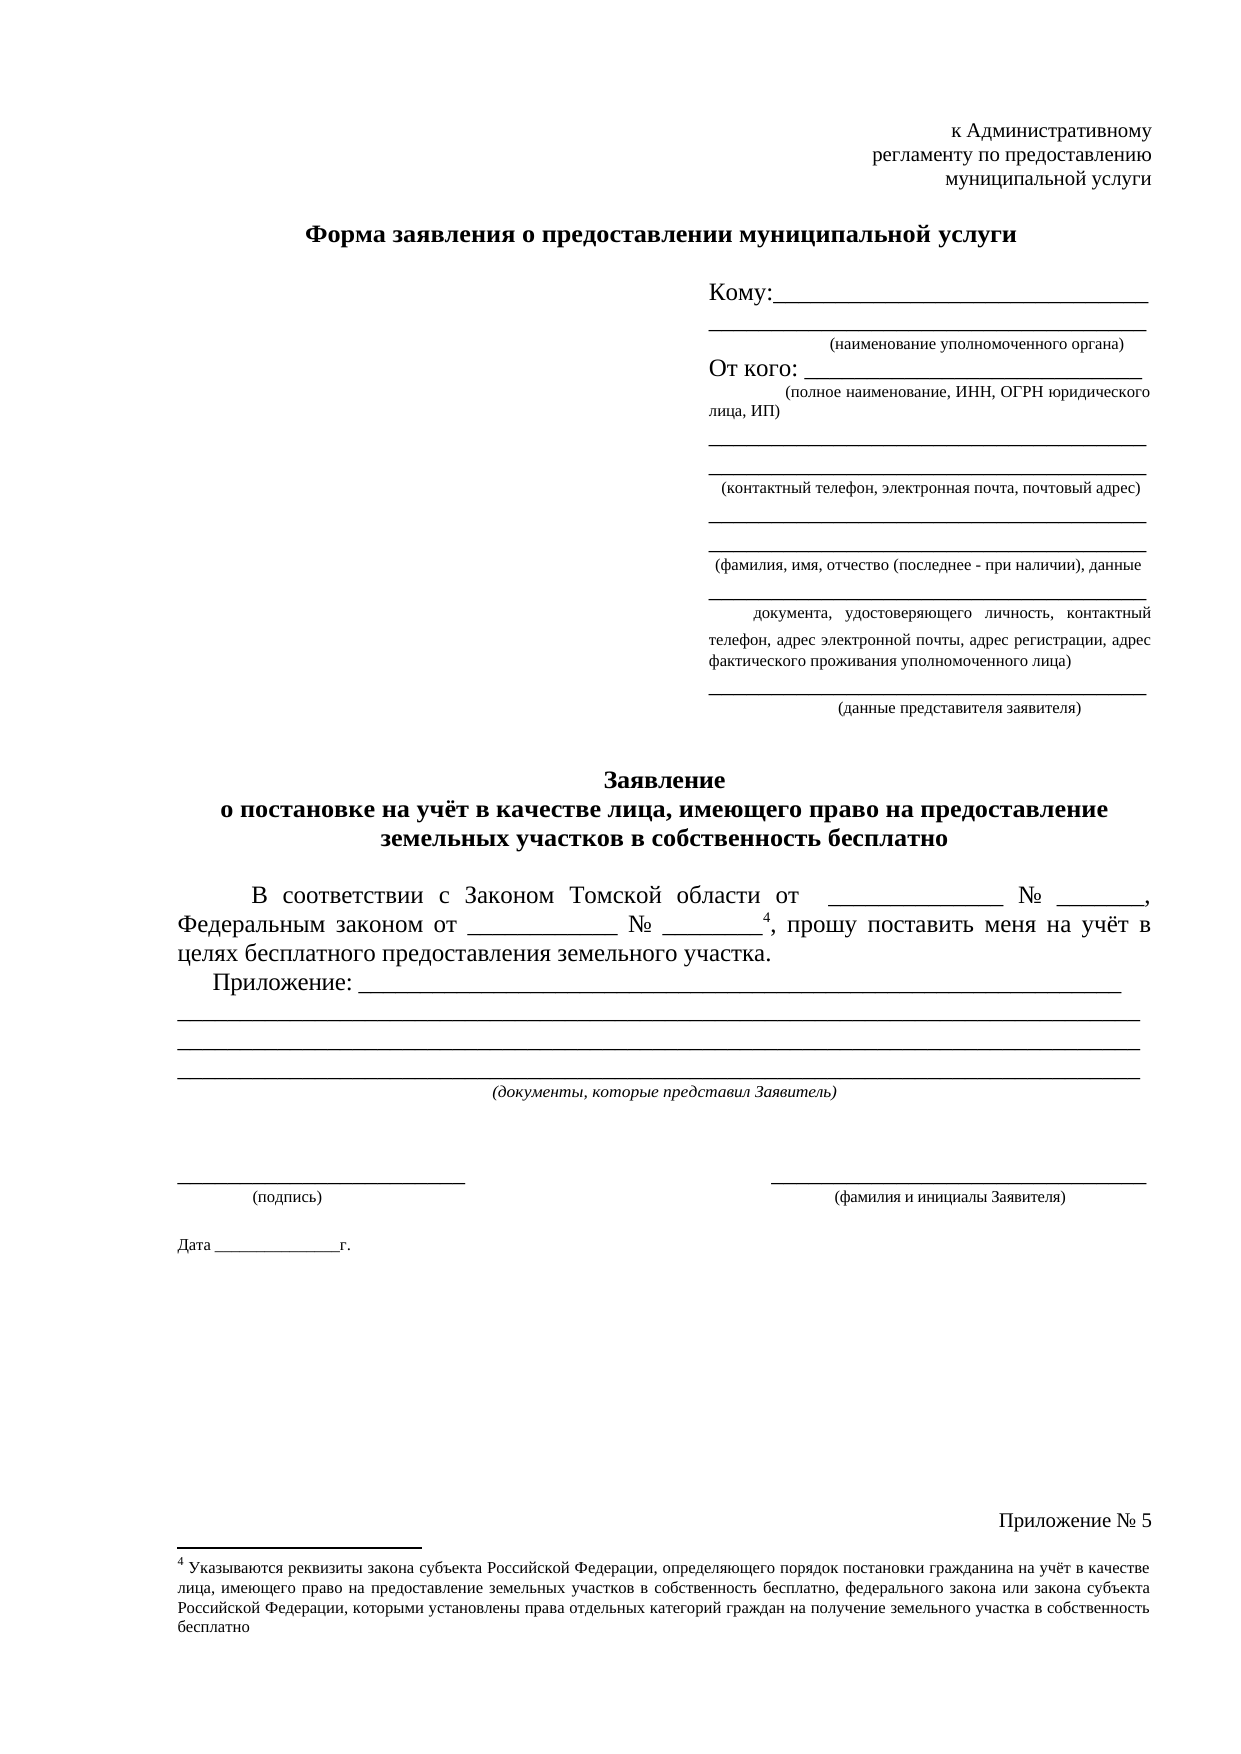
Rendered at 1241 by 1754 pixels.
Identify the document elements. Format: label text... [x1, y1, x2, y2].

text _______________________ ______________________________ [177, 1158, 1152, 1187]
text _____________________________________________________________________________ [177, 1053, 1152, 1082]
text От кого: ___________________________ [709, 353, 1152, 382]
text (подпись) (фамилия и инициалы Заявителя) [177, 1187, 1152, 1206]
text ___________________________________ [709, 669, 1152, 698]
text Кому:______________________________ [709, 277, 1152, 305]
text к Административному [871, 118, 1152, 142]
text ___________________________________ [709, 305, 1152, 334]
text Приложение: ______________________________________________________________ [212, 967, 1152, 995]
text (фамилия, имя, отчество (последнее - при наличии), данные [709, 554, 1152, 574]
text Форма заявления о предоставлении муниципальной услуги [248, 219, 1074, 248]
text (данные представителя заявителя) [709, 698, 1152, 717]
text (контактный телефон, электронная почта, почтовый адрес) [709, 478, 1152, 497]
text ___________________________________ [709, 574, 1152, 602]
text ___________________________________ [709, 420, 1152, 449]
text В соответствии с Законом Томской области от ______________ № _______, Федеральным законом от ____________ № ________, прошу поставить меня на учёт в целях бесплатного предоставления земельного участка. [177, 880, 1152, 967]
text __________________________________________________________________________________________________________________________________________________________ [177, 995, 1152, 1053]
text (наименование уполномоченного органа) [709, 334, 1152, 353]
text Приложение № 5 [871, 1508, 1152, 1532]
text документа, удостоверяющего личность, контактный телефон, адрес электронной почты, адрес регистрации, адрес фактического проживания уполномоченного лица) [709, 602, 1152, 669]
text (документы, которые представил Заявитель) [177, 1082, 1152, 1101]
text (полное наименование, ИНН, ОГРН юридического лица, ИП) [709, 382, 1152, 420]
text о постановке на учёт в качестве лица, имеющего право на предоставление земельных участков в собственность бесплатно [177, 794, 1152, 852]
text ___________________________________ [709, 449, 1152, 478]
text ______________________________________________________________________ [709, 497, 1152, 554]
text Заявление [177, 765, 1152, 794]
text Дата _______________г. [177, 1235, 1152, 1254]
text регламенту по предоставлению муниципальной услуги [871, 142, 1152, 190]
